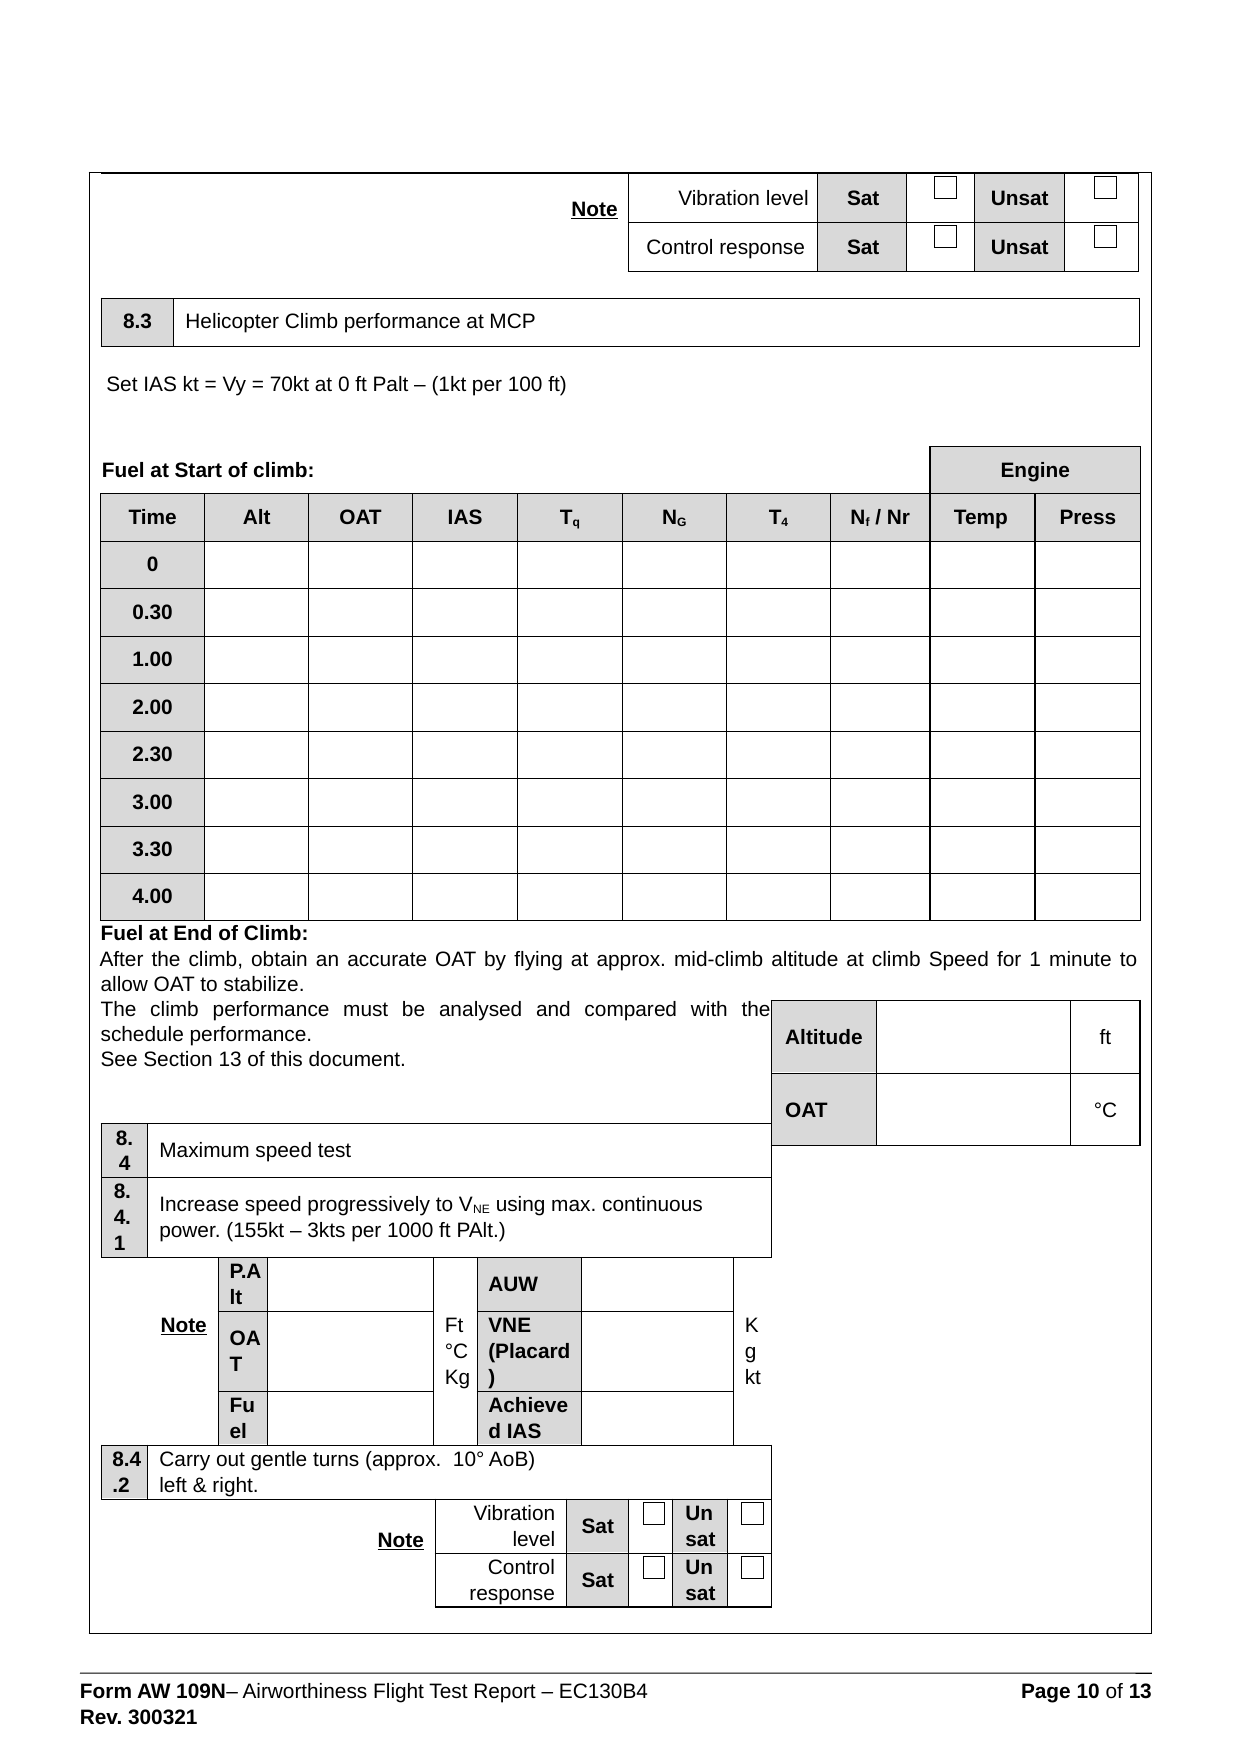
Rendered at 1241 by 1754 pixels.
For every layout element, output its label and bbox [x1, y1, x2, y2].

table_header [90, 173, 1151, 1633]
